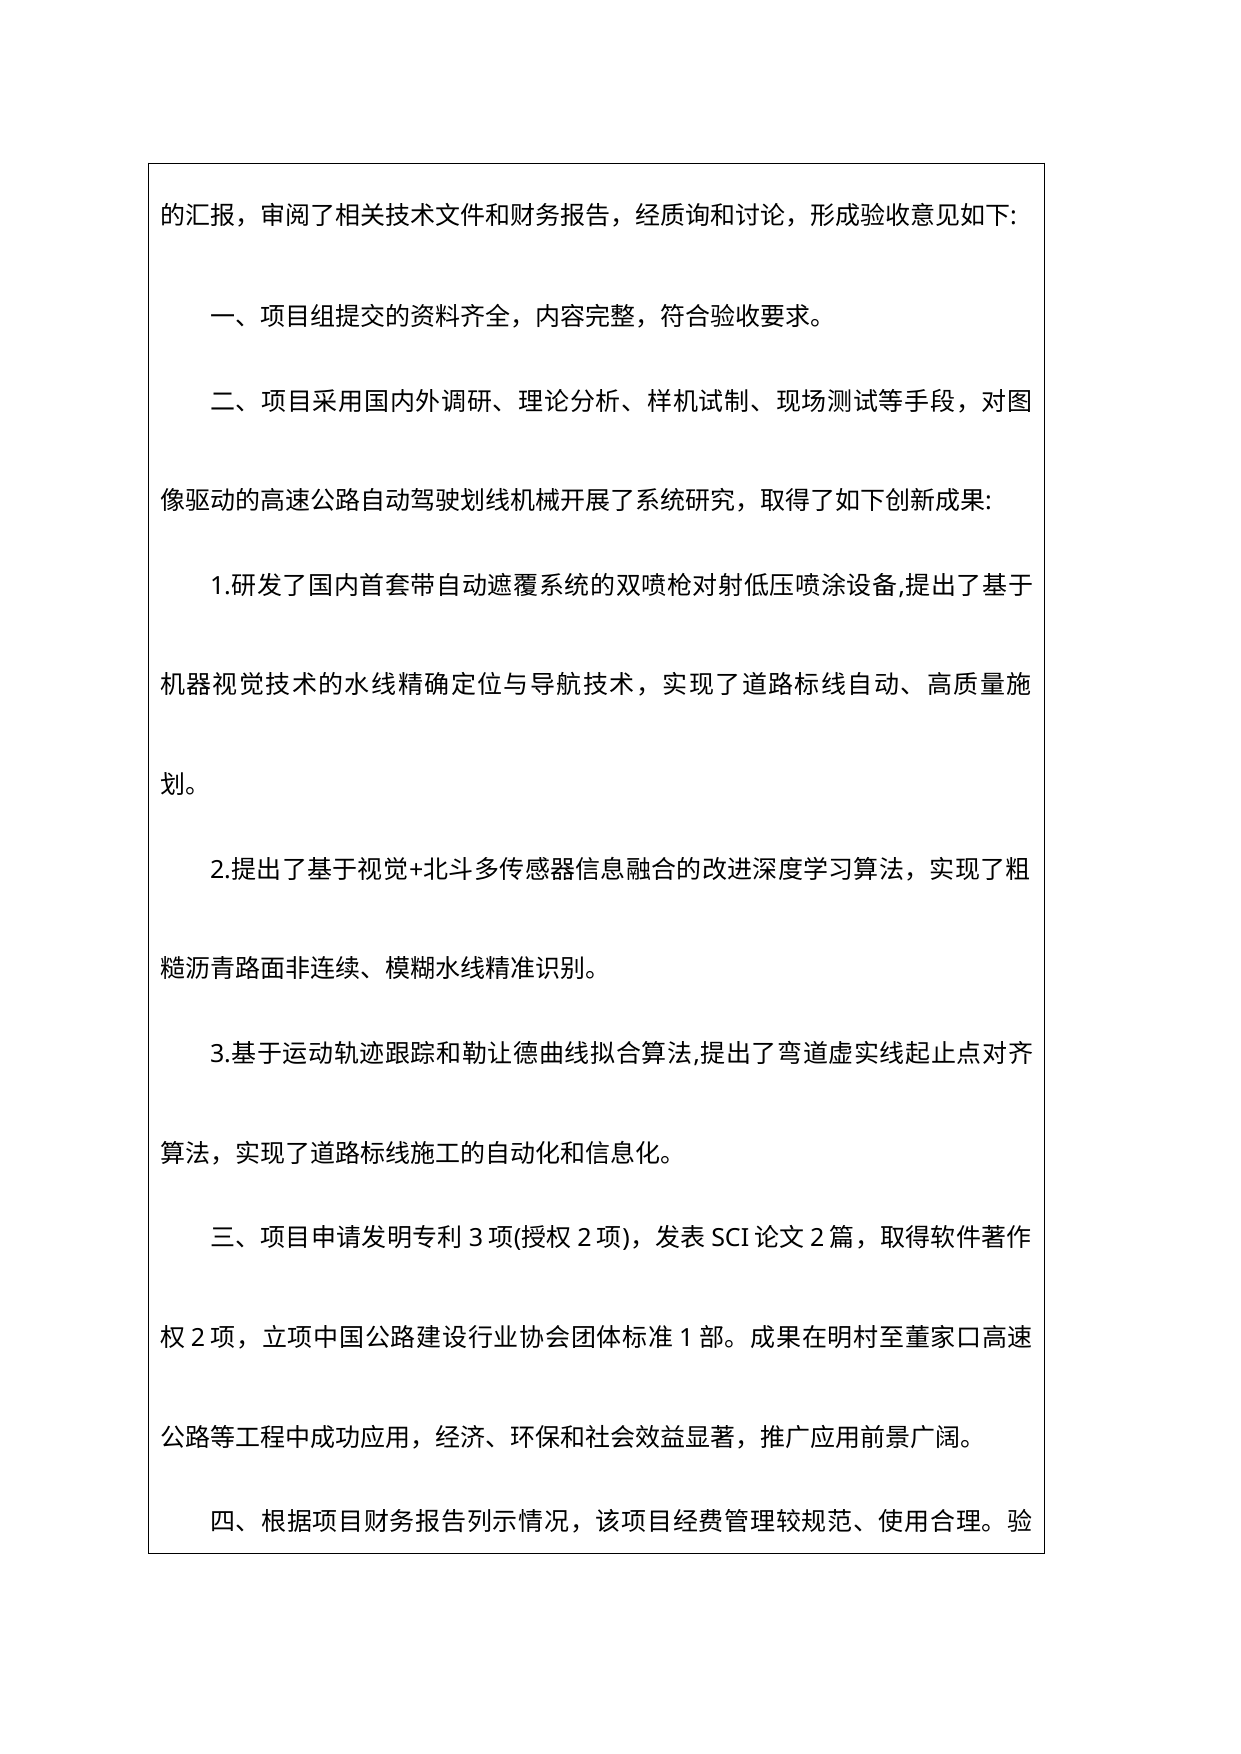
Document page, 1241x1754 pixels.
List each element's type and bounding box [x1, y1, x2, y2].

table_cell [149, 164, 1044, 1553]
